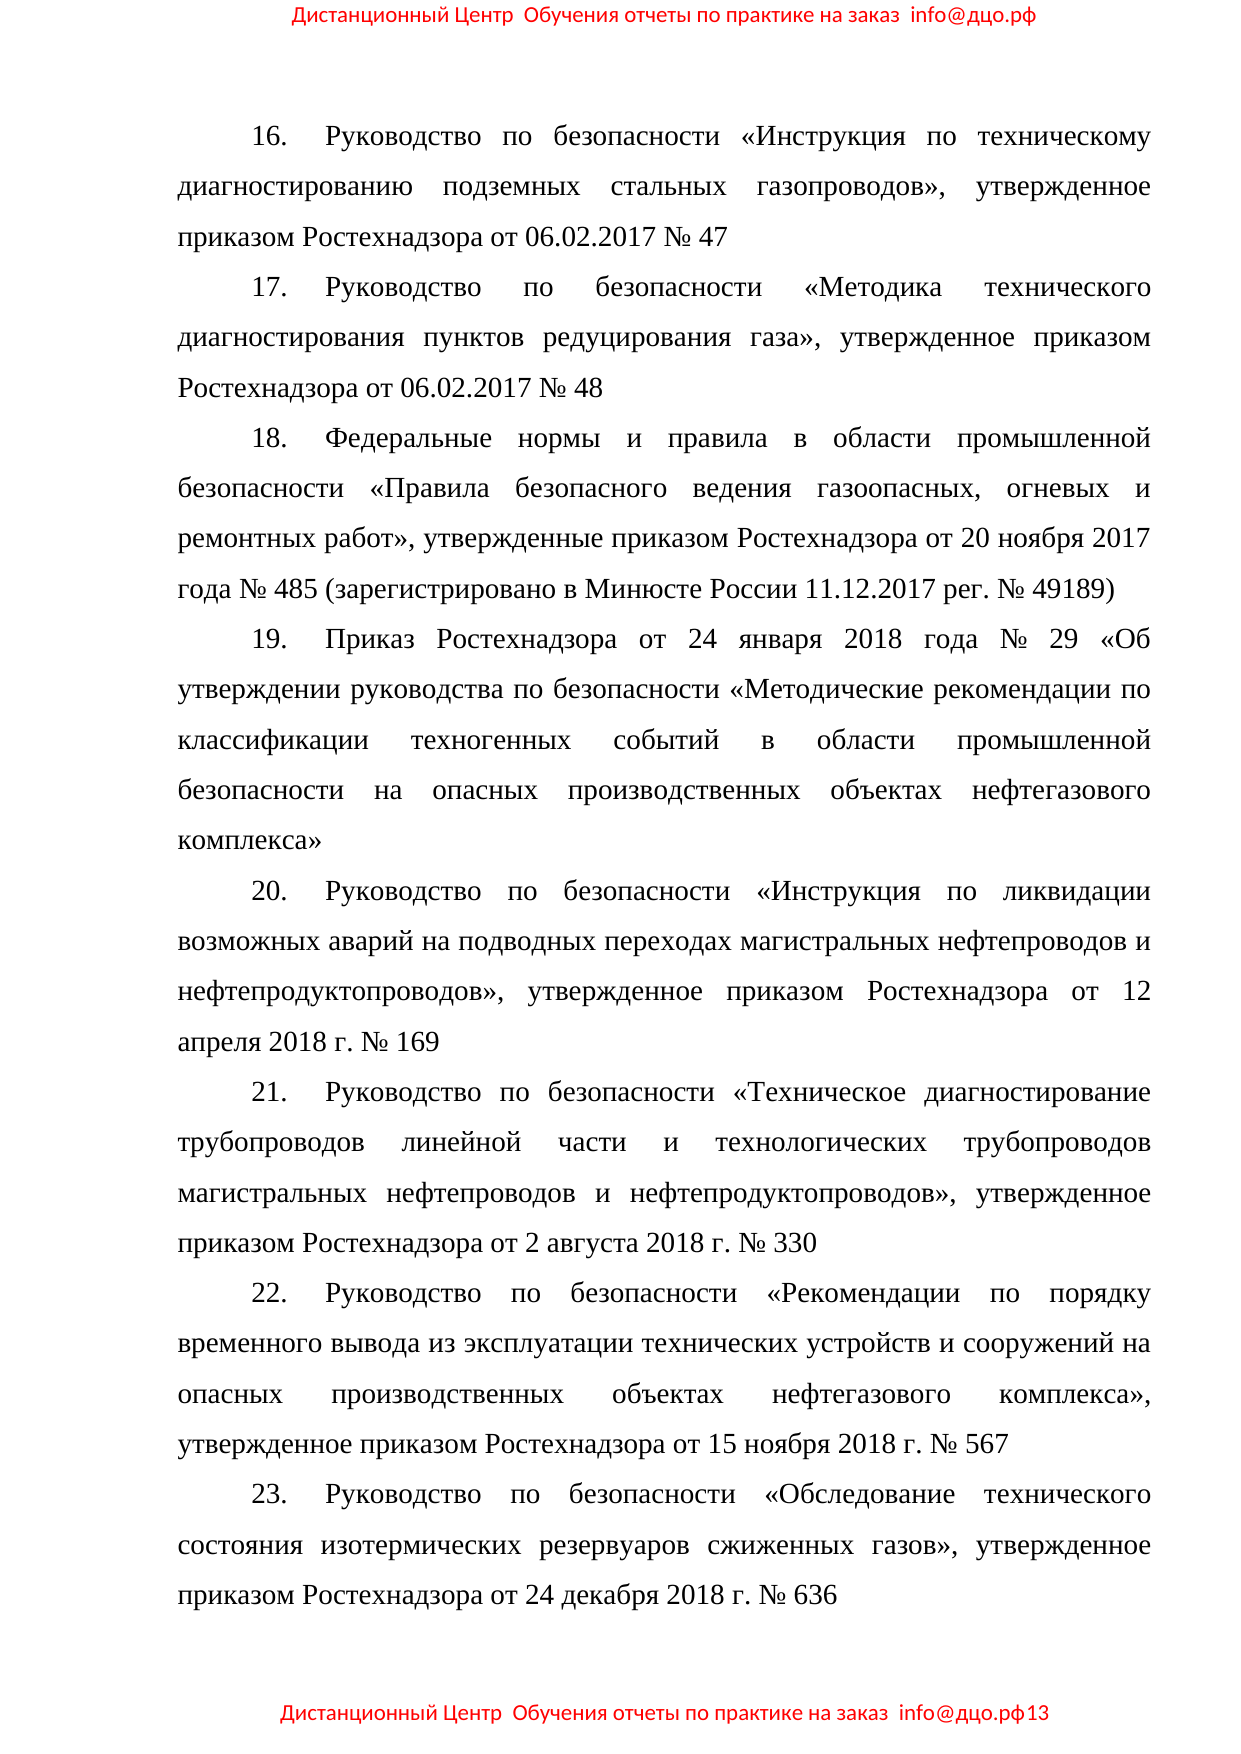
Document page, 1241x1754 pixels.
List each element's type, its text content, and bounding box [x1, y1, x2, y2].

list Руководство по безопасности «Рекомендации по порядку временного вывода из эксплуатации технических устройств и сооружений на опасных производственных объектах нефтегазового комплекса», утвержденное приказом Ростехнадзора от 15 ноября 2018 г. № 567 [177, 1275, 1152, 1460]
list Руководство по безопасности «Инструкция по ликвидации возможных аварий на подводных переходах магистральных нефтепроводов и нефтепродуктопроводов», утвержденное приказом Ростехнадзора от 12 апреля 2018 г. № 169 [177, 873, 1152, 1057]
list Федеральные нормы и правила в области промышленной безопасности «Правила безопасного ведения газоопасных, огневых и ремонтных работ», утвержденные приказом Ростехнадзора от 20 ноября 2017 года № 485 (зарегистрировано в Минюсте России 11.12.2017 peг. № 49189) [177, 420, 1152, 604]
list Руководство по безопасности «Инструкция по техническому диагностированию подземных стальных газопроводов», утвержденное приказом Ростехнадзора от 06.02.2017 № 47 [177, 118, 1152, 252]
list Руководство по безопасности «Обследование технического состояния изотермических резервуаров сжиженных газов», утвержденное приказом Ростехнадзора от 24 декабря 2018 г. № 636 [177, 1477, 1152, 1611]
list Руководство по безопасности «Техническое диагностирование трубопроводов линейной части и технологических трубопроводов магистральных нефтепроводов и нефтепродуктопроводов», утвержденное приказом Ростехнадзора от 2 августа 2018 г. № 330 [177, 1074, 1152, 1258]
list Приказ Ростехнадзора от 24 января 2018 года № 29 «Об утверждении руководства по безопасности «Методические рекомендации по классификации техногенных событий в области промышленной безопасности на опасных производственных объектах нефтегазового комплекса» [177, 621, 1152, 856]
list Руководство по безопасности «Методика технического диагностирования пунктов редуцирования газа», утвержденное приказом Ростехнадзора от 06.02.2017 № 48 [177, 269, 1152, 403]
